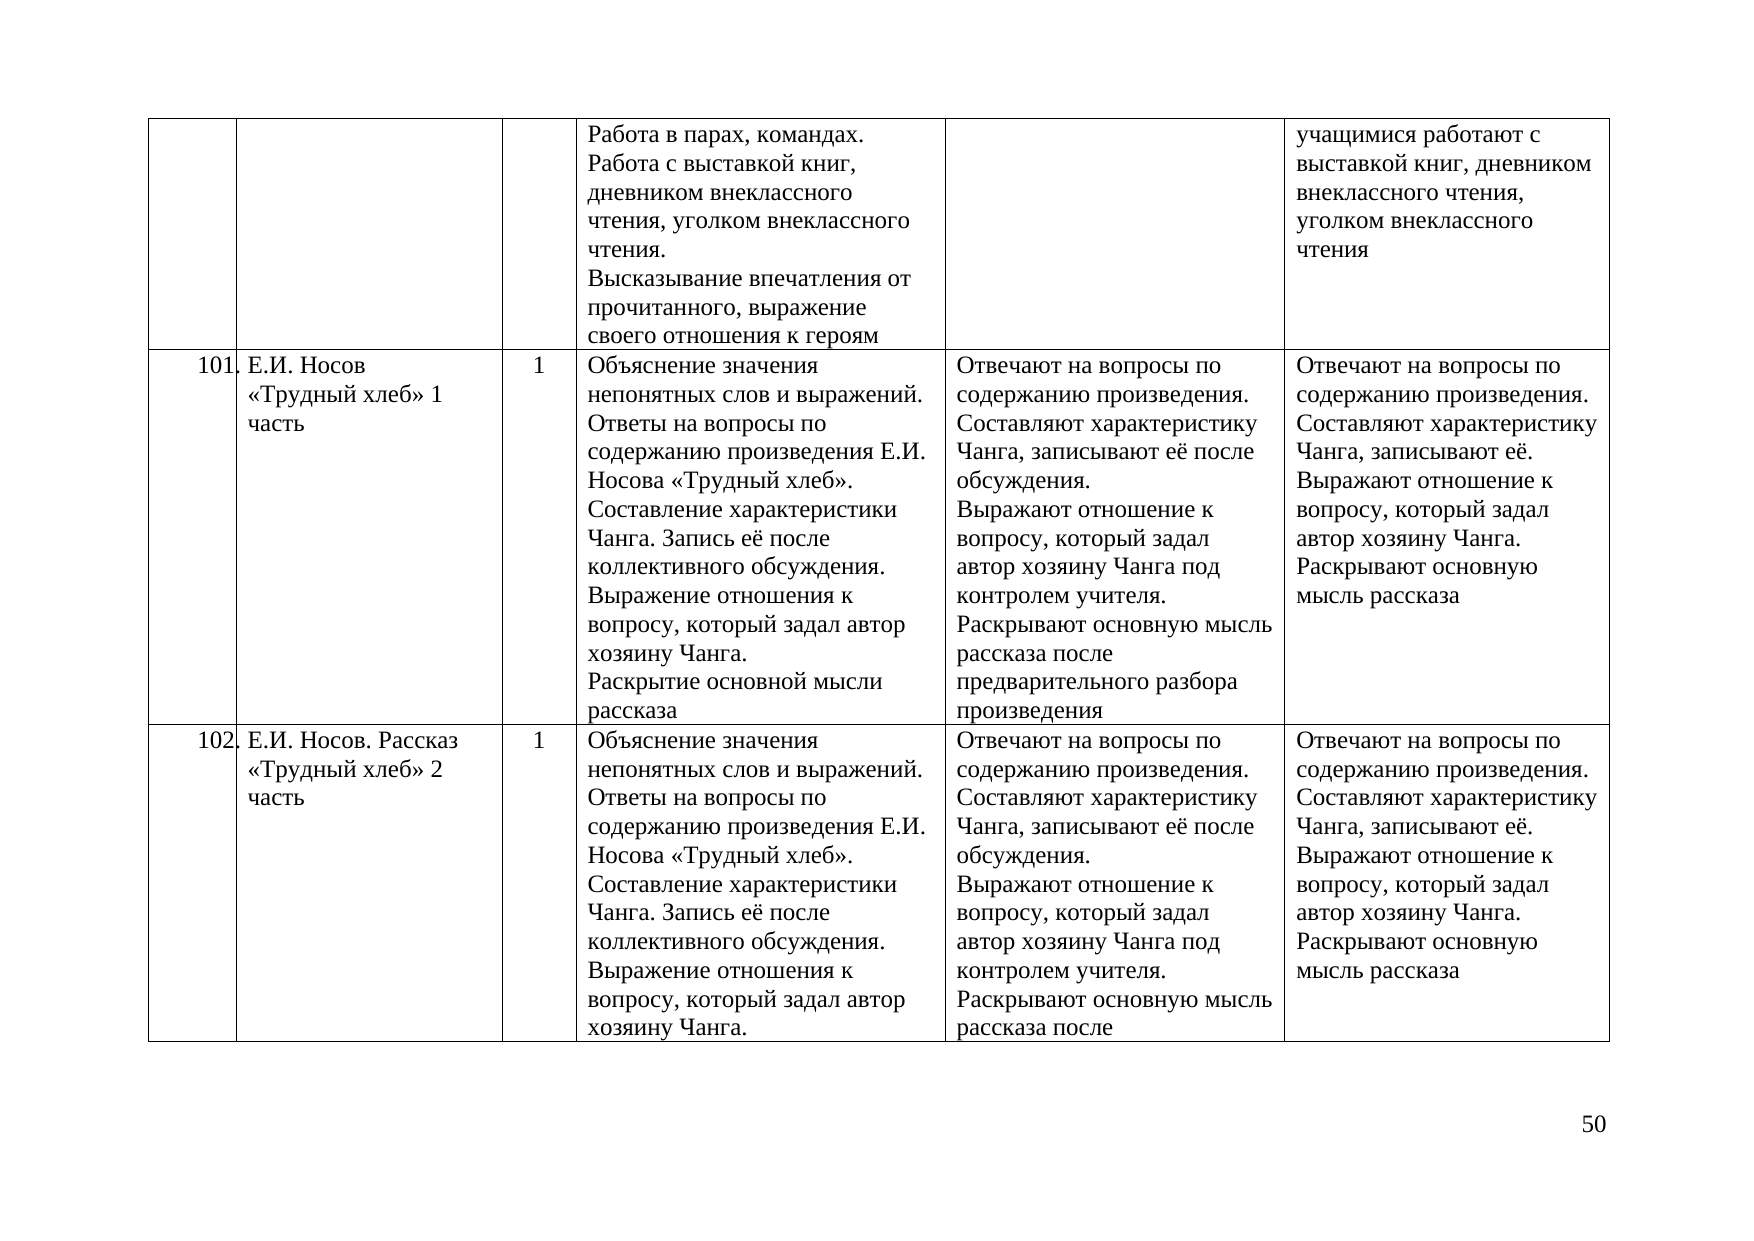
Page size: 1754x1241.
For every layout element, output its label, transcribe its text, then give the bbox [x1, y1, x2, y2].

table_cell [149, 119, 236, 349]
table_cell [237, 725, 502, 1041]
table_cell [1285, 119, 1609, 349]
table_cell 1 [503, 725, 576, 1041]
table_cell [577, 725, 945, 1041]
table_cell [149, 350, 236, 724]
table_cell [149, 725, 236, 1041]
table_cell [946, 725, 1284, 1041]
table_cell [577, 119, 945, 349]
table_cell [1285, 725, 1609, 1041]
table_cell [237, 119, 502, 349]
table_cell 1 [503, 350, 576, 724]
table_cell 1 [503, 119, 576, 349]
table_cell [946, 119, 1284, 349]
table_cell Е.И. Носов «Трудный хлеб» 1 часть [237, 350, 502, 724]
